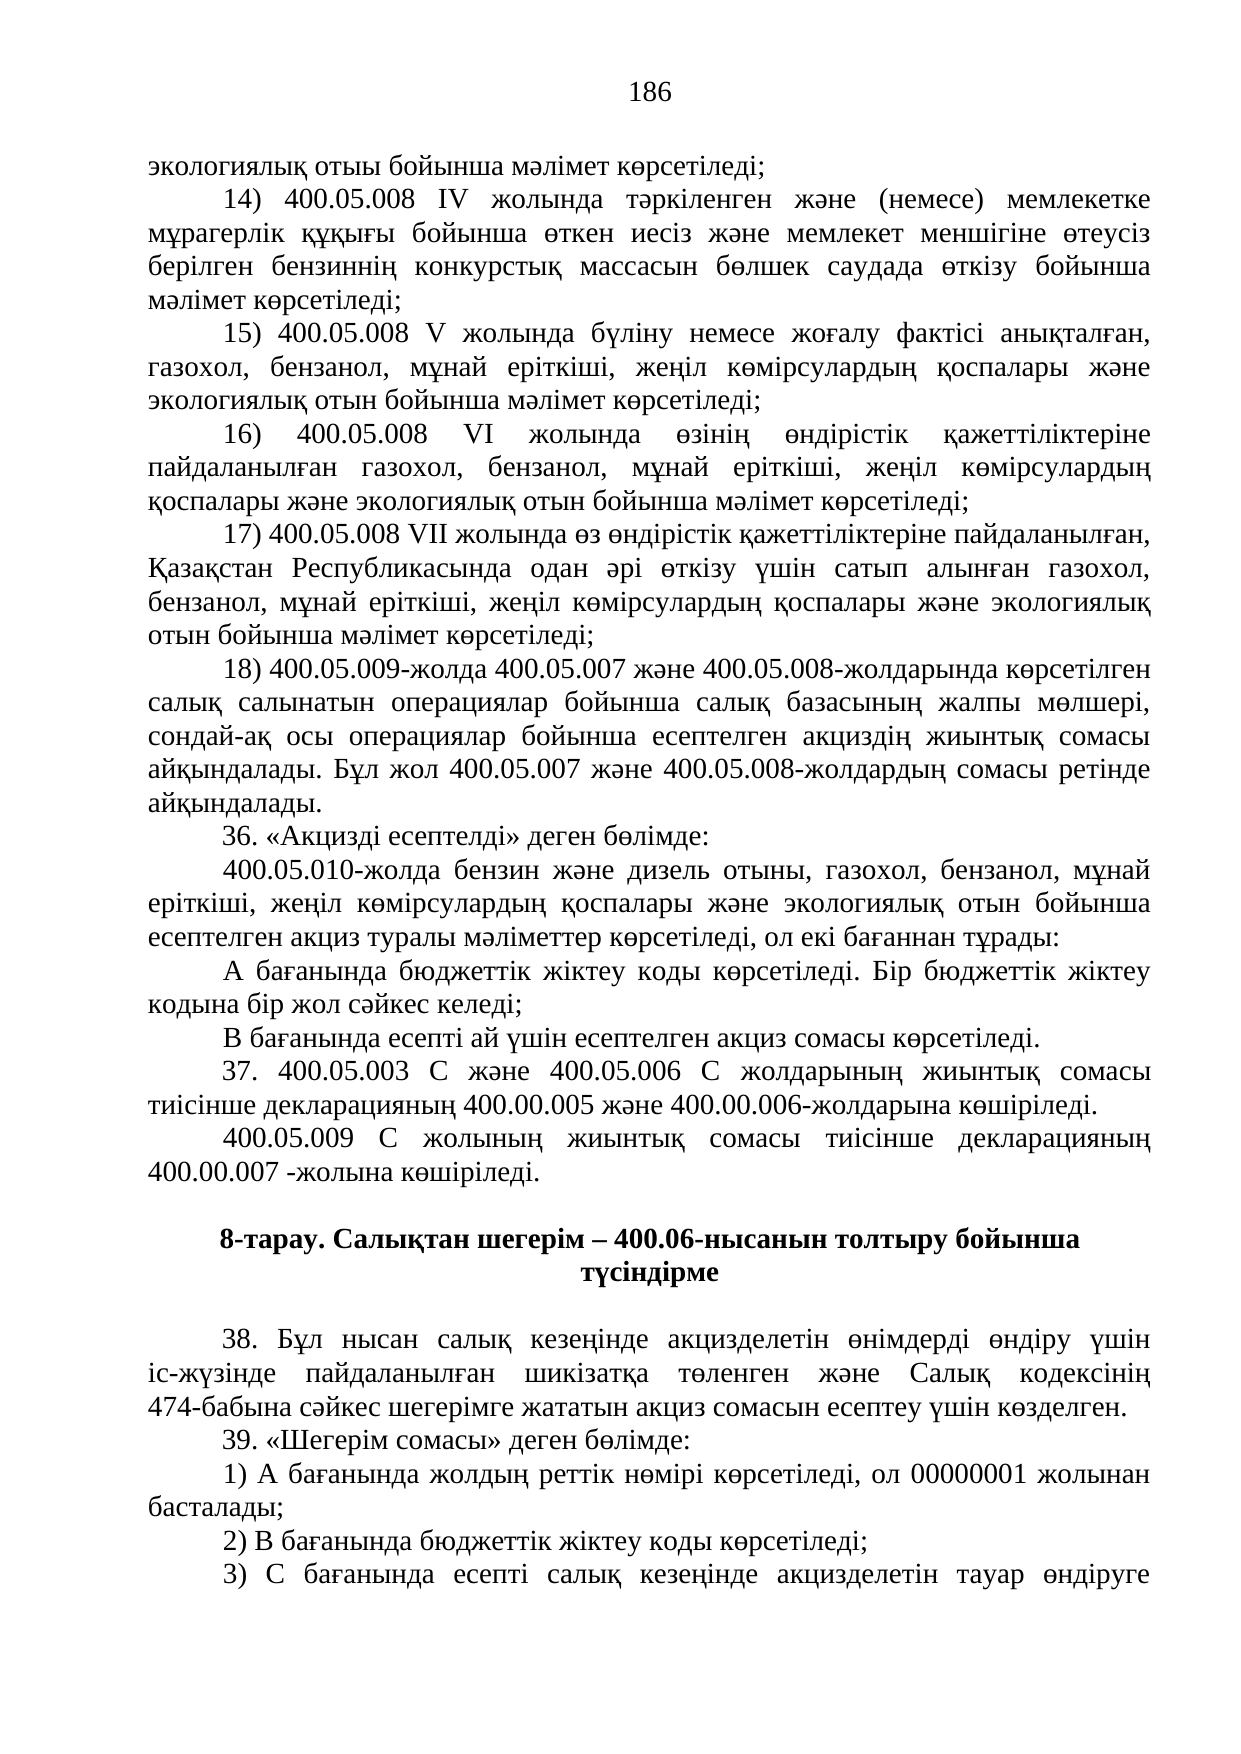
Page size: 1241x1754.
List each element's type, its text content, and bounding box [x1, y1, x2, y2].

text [148, 148, 1152, 181]
text 38. Бұл нысан салық кезеңінде акцизделетін өнімдерді өндіру үшін іс-жүзінде пайдаланылған шикізатқа төленген және Салық кодексінің 474-бабына сәйкес шегерімге жататын акциз сомасын есептеу үшін көзделген. [148, 1322, 1152, 1422]
text 18) 400.05.009-жолда 400.05.007 және 400.05.008-жолдарында көрсетілген салық салынатын операциялар бойынша салық базасының жалпы мөлшері, сондай-ақ осы операциялар бойынша есептелген акциздің жиынтық сомасы айқындалады. Бұл жол 400.05.007 және 400.05.008-жолдардың сомасы ретінде айқындалады. [148, 651, 1152, 818]
text 2) В бағанында бюджеттік жіктеу коды көрсетіледі; [148, 1523, 1152, 1556]
text 8-тарау. Салықтан шегерім – 400.06-нысанын толтыру бойынша түсіндірме [148, 1221, 1152, 1288]
text А бағанында бюджеттік жіктеу коды көрсетіледі. Бір бюджеттік жіктеу кодына бір жол сәйкес келеді; [148, 953, 1152, 1020]
text 39. «Шегерім сомасы» деген бөлімде: [148, 1422, 1152, 1456]
text 400.05.010-жолда бензин және дизель отыны, газохол, бензанол, мұнай еріткіші, жеңіл көмірсулардың қоспалары және экологиялық отын бойынша есептелген акциз туралы мәліметтер көрсетіледі, ол екі бағаннан тұрады: [148, 852, 1152, 953]
text В бағанында есепті ай үшін есептелген акциз сомасы көрсетіледі. [148, 1020, 1152, 1053]
text 400.05.009 C жолының жиынтық сомасы тиісінше декларацияның 400.00.007 -жолына көшіріледі. [148, 1120, 1152, 1187]
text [148, 1556, 1152, 1590]
text 37. 400.05.003 C және 400.05.006 C жолдарының жиынтық сомасы тиісінше декларацияның 400.00.005 және 400.00.006-жолдарына көшіріледі. [148, 1053, 1152, 1120]
text 17) 400.05.008 VІІ жолында өз өндірістік қажеттіліктеріне пайдаланылған, Қазақстан Республикасында одан әрі өткізу үшін сатып алынған газохол, бензанол, мұнай еріткіші, жеңіл көмірсулардың қоспалары және экологиялық отын бойынша мәлімет көрсетіледі; [148, 517, 1152, 651]
text 16) 400.05.008 VІ жолында өзінің өндірістік қажеттіліктеріне пайдаланылған газохол, бензанол, мұнай еріткіші, жеңіл көмірсулардың қоспалары және экологиялық отын бойынша мәлімет көрсетіледі; [148, 416, 1152, 517]
text 1) А бағанында жолдың реттік нөмірі көрсетіледі, ол 00000001 жолынан басталады; [148, 1456, 1152, 1523]
text 15) 400.05.008 V жолында бүліну немесе жоғалу фактісі анықталған, газохол, бензанол, мұнай еріткіші, жеңіл көмірсулардың қоспалары және экологиялық отын бойынша мәлімет көрсетіледі; [148, 315, 1152, 416]
text 36. «Акцизді есептелді» деген бөлімде: [148, 818, 1152, 852]
text 14) 400.05.008 ІV жолында тәркіленген және (немесе) мемлекетке мұрагерлік құқығы бойынша өткен иесіз және мемлекет меншігіне өтеусіз берілген бензиннің конкурстық массасын бөлшек саудада өткізу бойынша мәлімет көрсетіледі; [148, 181, 1152, 315]
